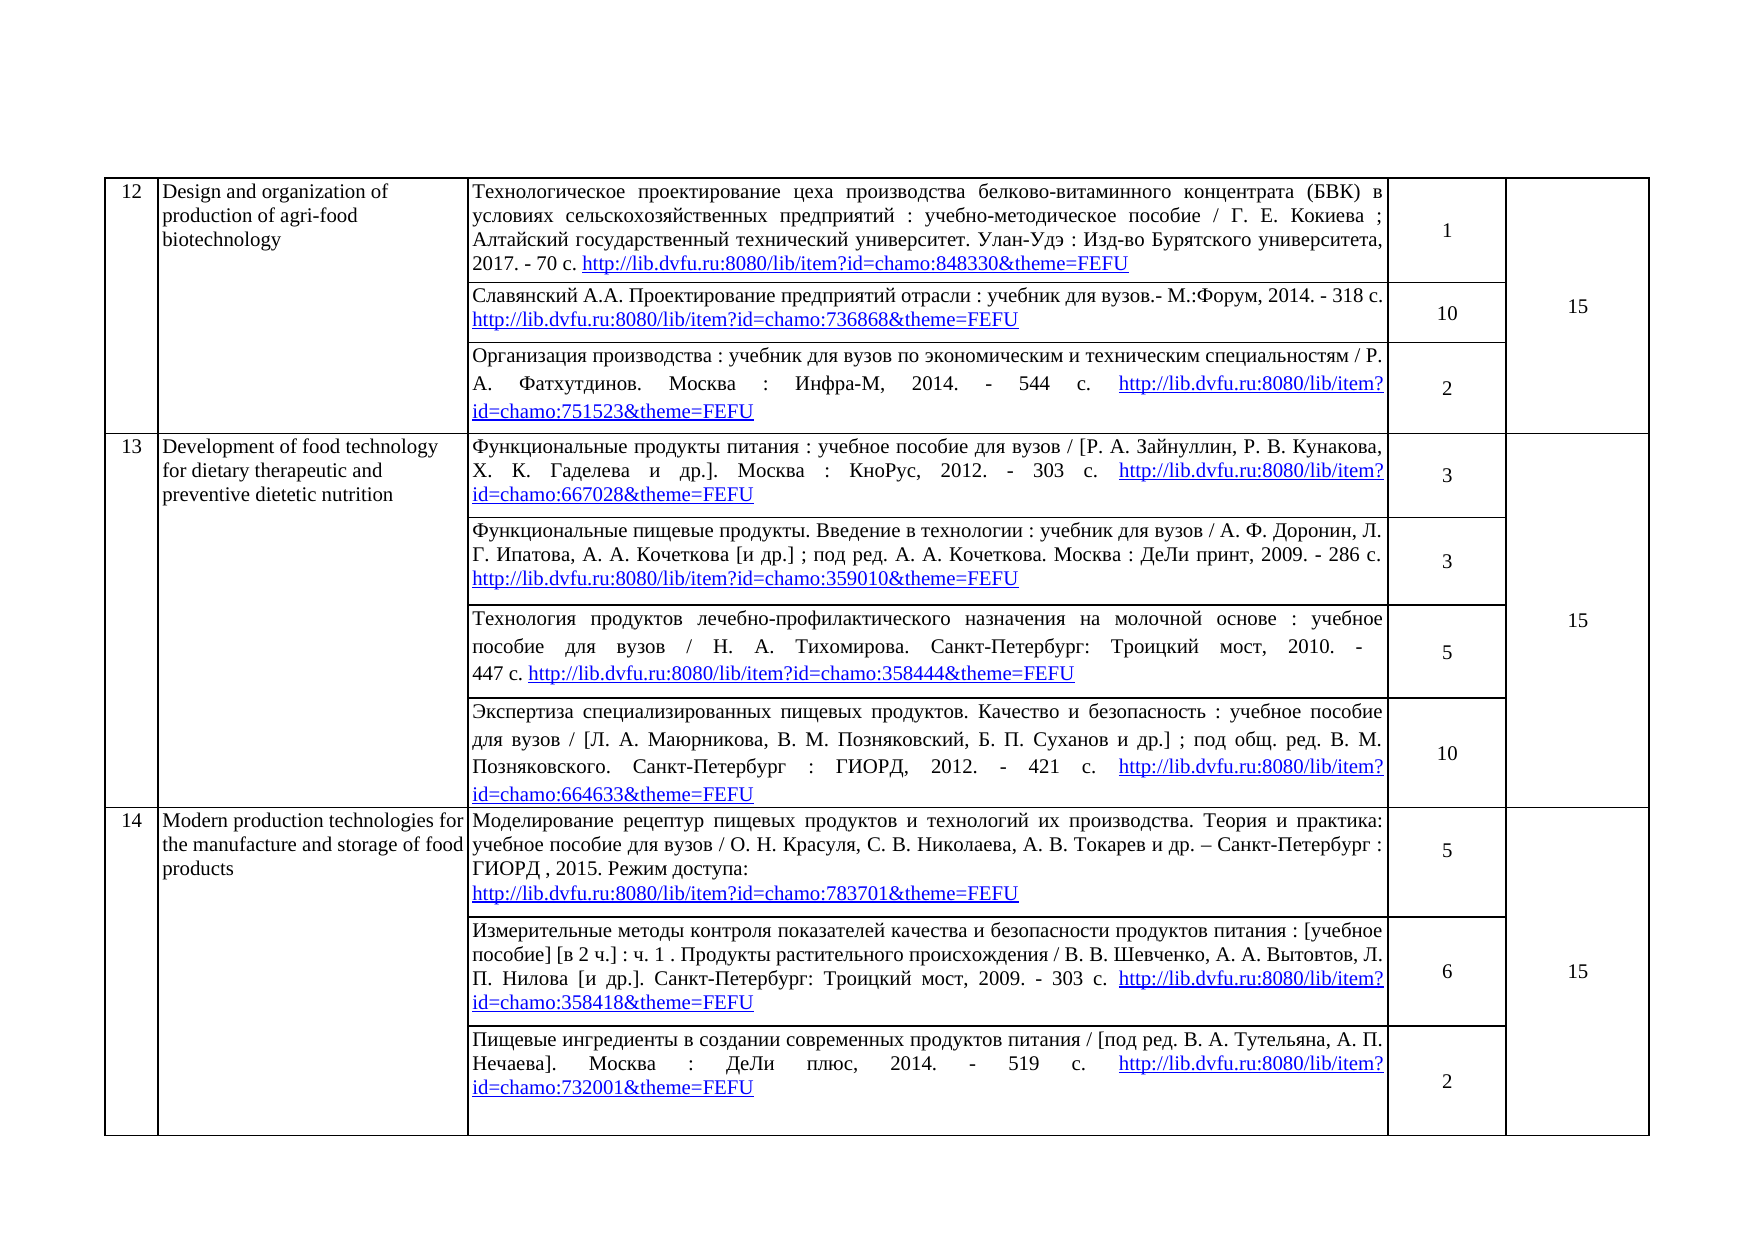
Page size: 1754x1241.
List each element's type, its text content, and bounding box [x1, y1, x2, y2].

table_cell 10 [1389, 283, 1505, 342]
table_cell Организация производства : учебник для вузов по экономическим и техническим специальностям / Р. А. Фатхутдинов. Москва : Инфра-М, 2014. - 544 с. http://lib.dvfu.ru:8080/lib/item?id=chamo:751523&theme=FEFU [469, 343, 1387, 432]
table_cell 15 [1507, 434, 1648, 807]
table_cell 6 [1389, 918, 1505, 1025]
table_cell 10 [1389, 699, 1505, 807]
table_cell 15 [1507, 179, 1648, 432]
table_cell Design and organization of production of agri-food biotechnology [159, 179, 467, 432]
table_cell 3 [1389, 434, 1505, 516]
table_cell Технологическое проектирование цеха производства белково-витаминного концентрата (БВК) в условиях сельскохозяйственных предприятий : учебно-методическое пособие / Г. Е. Кокиева ; Алтайский государственный технический университет. Улан-Удэ : Изд-во Бурятского университета, 2017. - 70 с. http://lib.dvfu.ru:8080/lib/item?id=chamo:848330&theme=FEFU [469, 179, 1387, 282]
table_cell 2 [1389, 1027, 1505, 1135]
table_cell 13 [106, 434, 157, 807]
table_cell 12 [106, 179, 157, 432]
table_cell 5 [1389, 808, 1505, 916]
table_cell Измерительные методы контроля показателей качества и безопасности продуктов питания : [учебное пособие] [в 2 ч.] : ч. 1 . Продукты растительного происхождения / В. В. Шевченко, А. А. Вытовтов, Л. П. Нилова [и др.]. Санкт-Петербург: Троицкий мост, 2009. - 303 с. http://lib.dvfu.ru:8080/lib/item?id=chamo:358418&theme=FEFU [469, 918, 1387, 1025]
table_cell Функциональные продукты питания : учебное пособие для вузов / [Р. А. Зайнуллин, Р. В. Кунакова, Х. К. Гаделева и др.]. Москва : КноРус, 2012. - 303 с. http://lib.dvfu.ru:8080/lib/item?id=chamo:667028&theme=FEFU [469, 434, 1387, 516]
table_cell Modern production technologies for the manufacture and storage of food products [159, 808, 467, 1135]
table_cell 1 [1389, 179, 1505, 282]
table_cell Технология продуктов лечебно-профилактического назначения на молочной основе : учебное пособие для вузов / Н. А. Тихомирова. Санкт-Петербург: Троицкий мост, 2010. - 447 с. http://lib.dvfu.ru:8080/lib/item?id=chamo:358444&theme=FEFU [469, 606, 1387, 697]
table_cell Пищевые ингредиенты в создании современных продуктов питания / [под ред. В. А. Тутельяна, А. П. Нечаева]. Москва : ДеЛи плюс, 2014. - 519 с. http://lib.dvfu.ru:8080/lib/item?id=chamo:732001&theme=FEFU [469, 1027, 1387, 1135]
table_cell Славянский А.А. Проектирование предприятий отрасли : учебник для вузов.- М.:Форум, 2014. - 318 с. http://lib.dvfu.ru:8080/lib/item?id=chamo:736868&theme=FEFU [469, 283, 1387, 342]
table_cell Development of food technology for dietary therapeutic and preventive dietetic nutrition [159, 434, 467, 807]
table_cell 5 [1389, 606, 1505, 697]
table_cell Экспертиза специализированных пищевых продуктов. Качество и безопасность : учебное пособие для вузов / [Л. А. Маюрникова, В. М. Позняковский, Б. П. Суханов и др.] ; под общ. ред. В. М. Позняковского. Санкт-Петербург : ГИОРД, 2012. - 421 с. http://lib.dvfu.ru:8080/lib/item?id=chamo:664633&theme=FEFU [469, 699, 1387, 807]
table_cell Моделирование рецептур пищевых продуктов и технологий их производства. Теория и практика: учебное пособие для вузов / О. Н. Красуля, С. В. Николаева, А. В. Токарев и др. – Санкт-Петербург : ГИОРД , 2015. Режим доступа: http://lib.dvfu.ru:8080/lib/item?id=chamo:783701&theme=FEFU [469, 808, 1387, 916]
table_cell 14 [106, 808, 157, 1135]
table_cell 2 [1389, 343, 1505, 432]
table_cell 3 [1389, 518, 1505, 604]
table_cell Функциональные пищевые продукты. Введение в технологии : учебник для вузов / А. Ф. Доронин, Л. Г. Ипатова, А. А. Кочеткова [и др.] ; под ред. А. А. Кочеткова. Москва : ДеЛи принт, 2009. - 286 с. http://lib.dvfu.ru:8080/lib/item?id=chamo:359010&theme=FEFU [469, 518, 1387, 604]
table_cell 15 [1507, 808, 1648, 1135]
